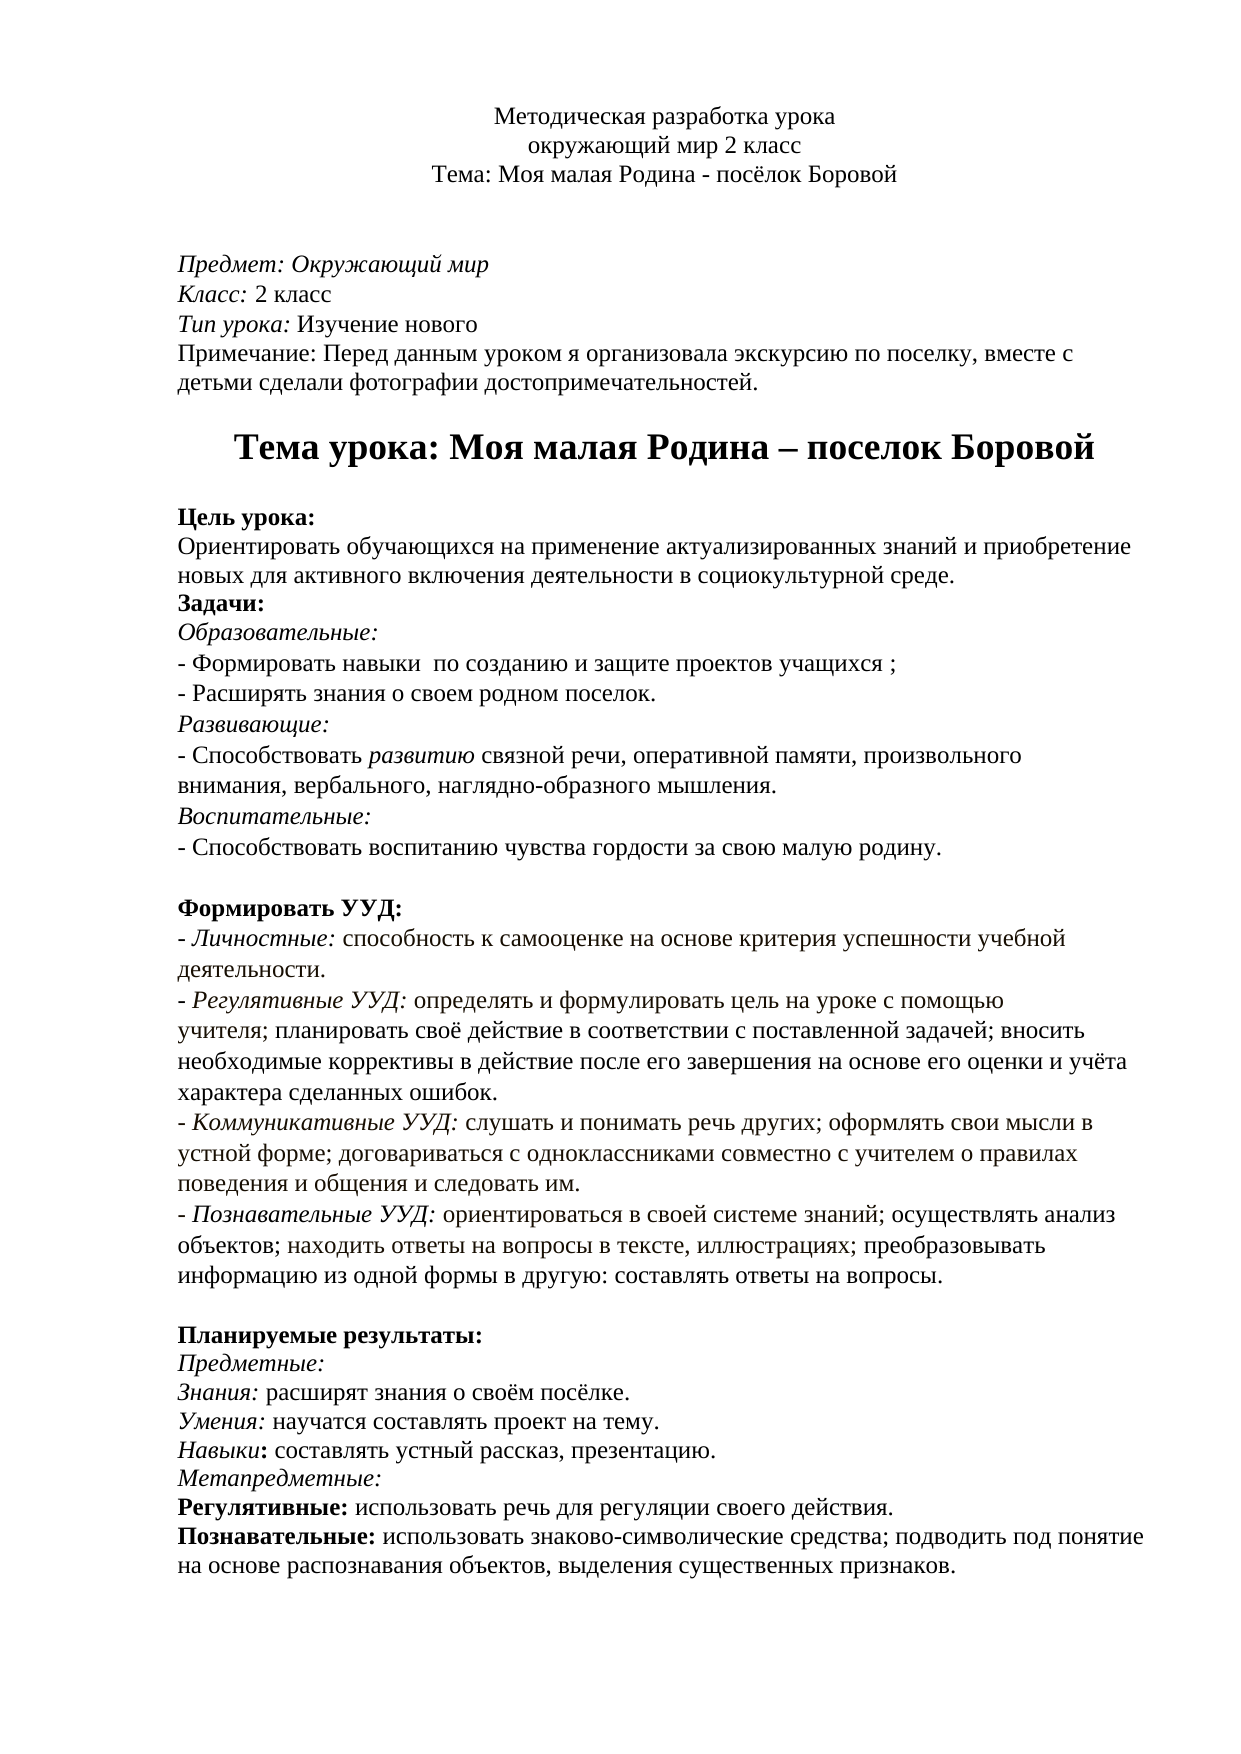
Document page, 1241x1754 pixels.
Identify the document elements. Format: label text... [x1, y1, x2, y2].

text Планируемые результаты: [177, 1320, 1152, 1348]
text - Способствовать воспитанию чувства гордости за свою малую родину. [177, 830, 1152, 860]
text Образовательные: [177, 617, 1152, 646]
text Класс: 2 класс [177, 277, 1152, 308]
text Тема урока: Моя малая Родина – поселок Боровой [177, 425, 1152, 468]
text Развивающие: [177, 707, 1152, 738]
text Ориентировать обучающихся на применение актуализированных знаний и приобретение новых для активного включения деятельности в социокультурной среде. [955, 531, 1152, 588]
text Навыки: составлять устный рассказ, презентацию. [177, 1435, 1152, 1463]
text Воспитательные: [177, 799, 1152, 830]
text окружающий мир 2 класс [177, 130, 1152, 159]
text - Способствовать развитию связной речи, оперативной памяти, произвольного внимания, вербального, наглядно-образного мышления. [177, 738, 1152, 799]
text Формировать УУД: [177, 891, 1152, 922]
text Метапредметные: [177, 1463, 1152, 1492]
text - Личностные: способность к самооценке на основе критерия успешности учебной деятельности. [177, 922, 1152, 983]
text Методическая разработка урока [177, 101, 1152, 130]
text Тип урока: Изучение нового [177, 308, 1152, 338]
text Задачи: [177, 588, 1152, 617]
text Предмет: Окружающий мир [177, 247, 1152, 277]
text - Коммуникативные УУД: слушать и понимать речь других; оформлять свои мысли в устной форме; договариваться с одноклассниками совместно с учителем о правилах поведения и общения и следовать им. [177, 1105, 1152, 1197]
text - Расширять знания о своем родном поселок. [177, 677, 1152, 707]
text Тема: Моя малая Родина - посёлок Боровой [177, 159, 1152, 187]
text Предметные: [177, 1348, 1152, 1377]
text - Регулятивные УУД: определять и формулировать цель на уроке с помощью учителя; планировать своё действие в соответствии с поставленной задачей; вносить необходимые коррективы в действие после его завершения на основе его оценки и учёта характера сделанных ошибок. [177, 983, 1152, 1105]
text Познавательные: использовать знаково-символические средства; подводить под понятие на основе распознавания объектов, выделения существенных признаков. [177, 1521, 1152, 1578]
text Умения: научатся составлять проект на тему. [177, 1406, 1152, 1435]
text - Познавательные УУД: ориентироваться в своей системе знаний; осуществлять анализ объектов; находить ответы на вопросы в тексте, иллюстрациях; преобразовывать информацию из одной формы в другую: составлять ответы на вопросы. [177, 1197, 1152, 1289]
text Знания: расширят знания о своём посёлке. [177, 1377, 1152, 1406]
text - Формировать навыки по созданию и защите проектов учащихся ; [177, 646, 1152, 677]
text Регулятивные: использовать речь для регуляции своего действия. [177, 1492, 1152, 1521]
text Цель урока: [177, 500, 1152, 531]
text Примечание: Перед данным уроком я организовала экскурсию по поселку, вместе с детьми сделали фотографии достопримечательностей. [177, 338, 1152, 396]
